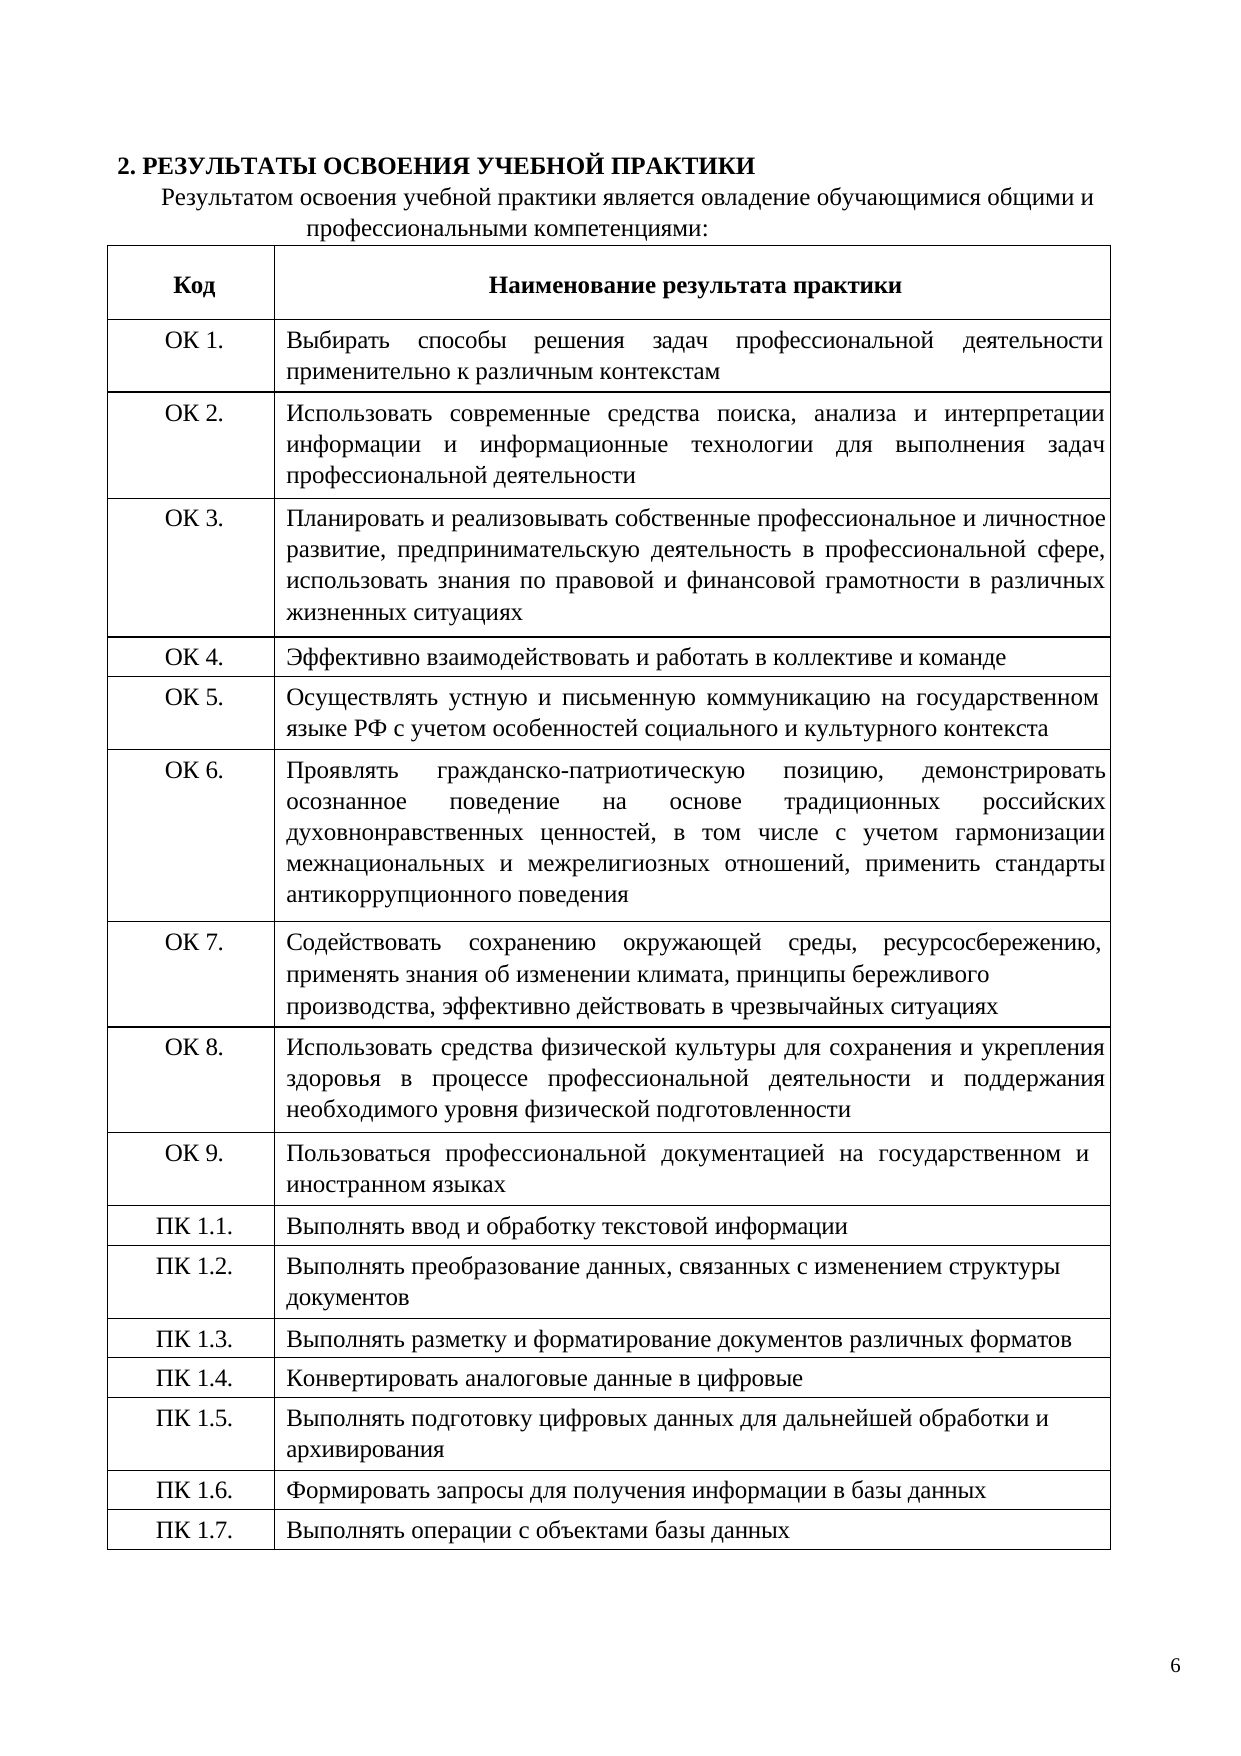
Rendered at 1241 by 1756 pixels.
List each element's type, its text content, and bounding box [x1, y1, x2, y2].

table_cell ПК 1.3. [108, 1319, 274, 1357]
table_header Код [108, 246, 274, 319]
table_cell Эффективно взаимодействовать и работать в коллективе и команде [275, 638, 1110, 676]
table_cell ПК 1.5. [108, 1398, 274, 1469]
table_cell Использовать современные средства поиска, анализа и интерпретации информации и информационные технологии для выполнения задач профессиональной деятельности [275, 393, 1110, 497]
table_header Наименование результата практики [275, 246, 1110, 319]
table_cell ПК 1.6. [108, 1471, 274, 1509]
table_cell Осуществлять устную и письменную коммуникацию на государственном языке РФ с учетом особенностей социального и культурного контекста [275, 677, 1110, 749]
table_cell Выполнять ввод и обработку текстовой информации [275, 1206, 1110, 1245]
table_cell ОК 6. [108, 750, 274, 921]
table_cell ОК 5. [108, 677, 274, 749]
table_cell Выполнять операции с объектами базы данных [275, 1510, 1110, 1549]
table_cell Выбирать способы решения задач профессиональной деятельности применительно к различным контекстам [275, 320, 1110, 391]
table_cell Проявлять гражданско-патриотическую позицию, демонстрировать осознанное поведение на основе традиционных российских духовнонравственных ценностей, в том числе с учетом гармонизации межнациональных и межрелигиозных отношений, применить стандарты антикоррупционного поведения [275, 750, 1110, 921]
table_cell ПК 1.4. [108, 1358, 274, 1397]
table_cell ОК 4. [108, 638, 274, 676]
table_cell ПК 1.7. [108, 1510, 274, 1549]
table_cell Конвертировать аналоговые данные в цифровые [275, 1358, 1110, 1397]
subtitle РЕЗУЛЬТАТЫ ОСВОЕНИЯ УЧЕБНОЙ ПРАКТИКИ [117, 151, 1192, 180]
table_cell ПК 1.2. [108, 1246, 274, 1317]
table_cell ОК 2. [108, 393, 274, 497]
table_cell Выполнять разметку и форматирование документов различных форматов [275, 1319, 1110, 1357]
table_cell Пользоваться профессиональной документацией на государственном и иностранном языках [275, 1133, 1110, 1205]
table_cell ПК 1.1. [108, 1206, 274, 1245]
table_cell Использовать средства физической культуры для сохранения и укрепления здоровья в процессе профессиональной деятельности и поддержания необходимого уровня физической подготовленности [275, 1028, 1110, 1132]
table_cell Формировать запросы для получения информации в базы данных [275, 1471, 1110, 1509]
table_cell ОК 3. [108, 499, 274, 636]
table_cell ОК 1. [108, 320, 274, 391]
table_cell Планировать и реализовывать собственные профессиональное и личностное развитие, предпринимательскую деятельность в профессиональной сфере, использовать знания по правовой и финансовой грамотности в различных жизненных ситуациях [275, 499, 1110, 636]
table_cell ОК 7. [108, 922, 274, 1026]
table_cell ОК 8. [108, 1028, 274, 1132]
text Результатом освоения учебной практики является овладение обучающимися общими и профессиональными компетенциями: [161, 182, 1192, 242]
table_cell Содействовать сохранению окружающей среды, ресурсосбережению, применять знания об изменении климата, принципы бережливого производства, эффективно действовать в чрезвычайных ситуациях [275, 922, 1110, 1026]
table_cell ОК 9. [108, 1133, 274, 1205]
table_cell Выполнять преобразование данных, связанных с изменением структуры документов [275, 1246, 1110, 1317]
table_cell Выполнять подготовку цифровых данных для дальнейшей обработки и архивирования [275, 1398, 1110, 1469]
